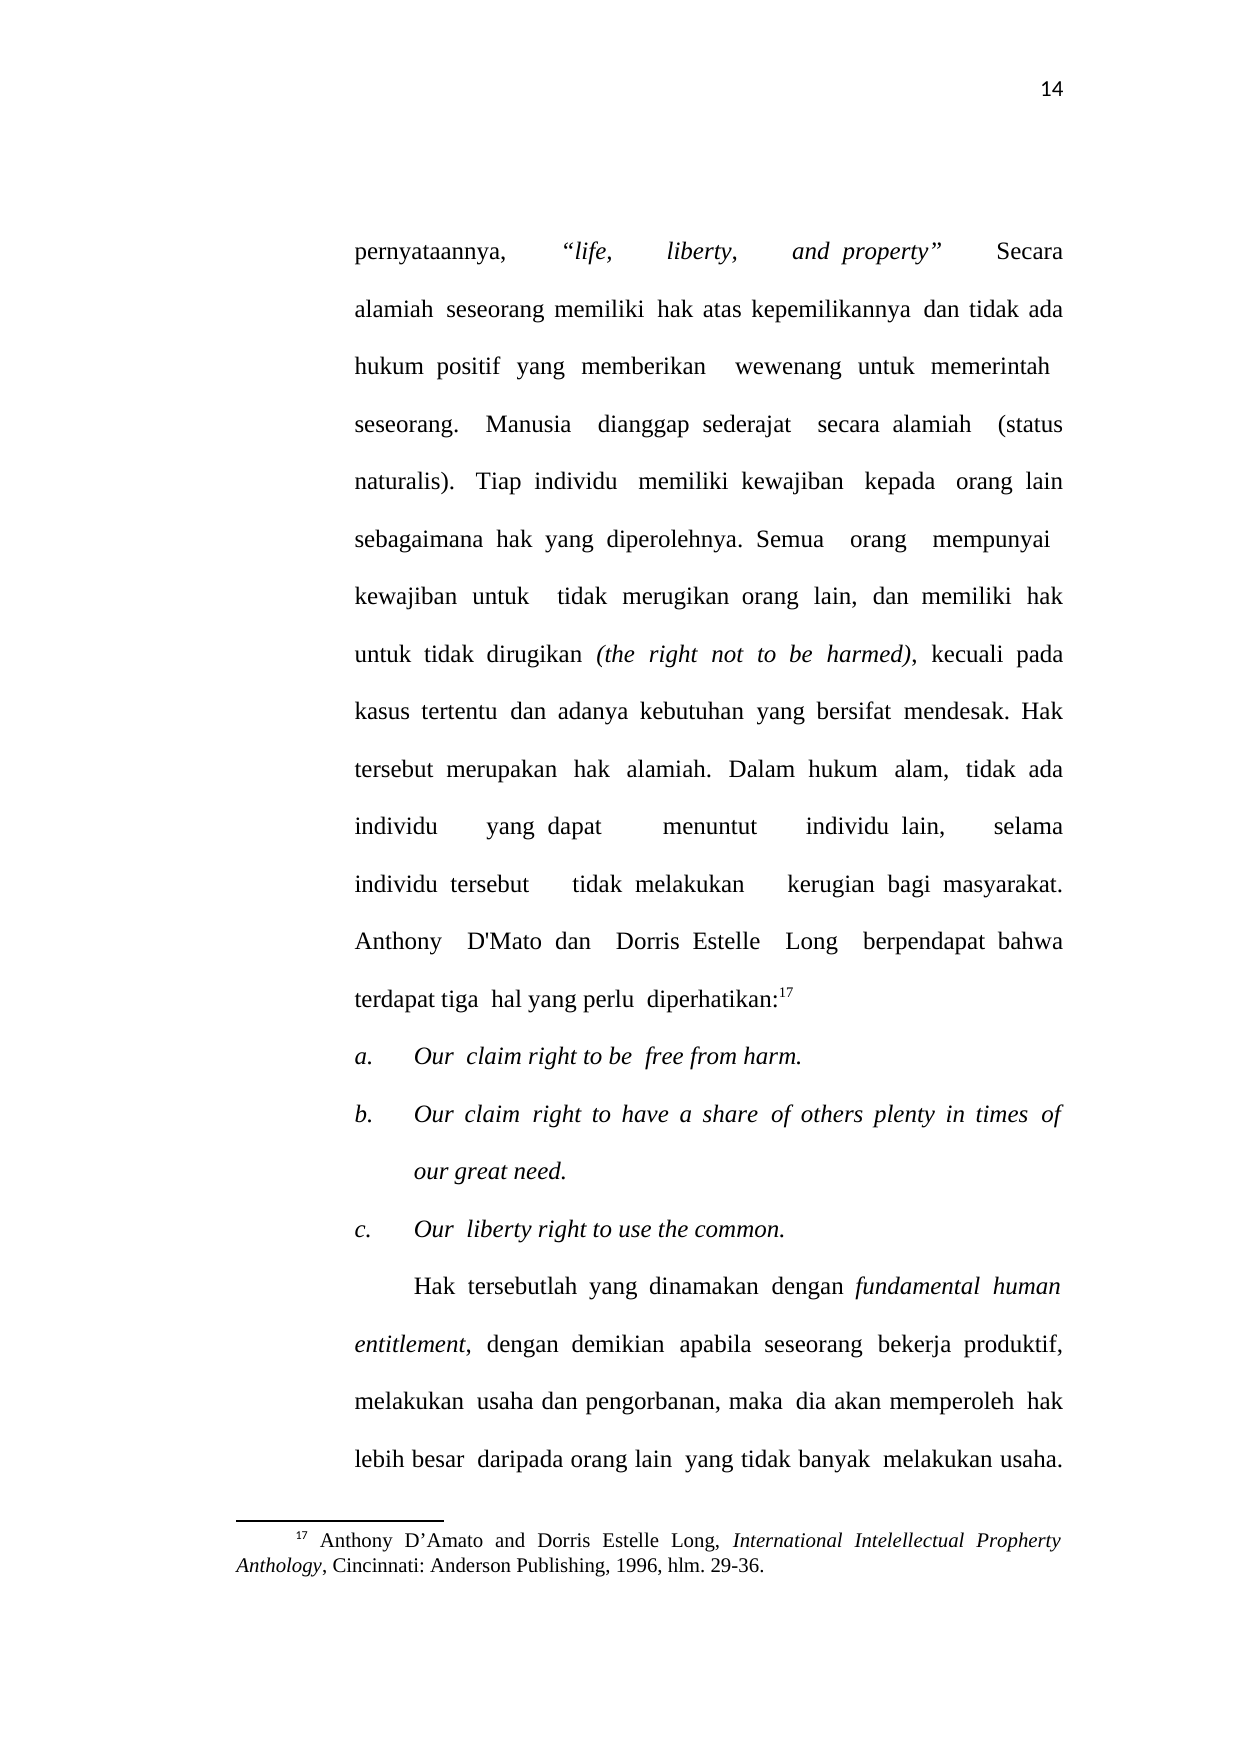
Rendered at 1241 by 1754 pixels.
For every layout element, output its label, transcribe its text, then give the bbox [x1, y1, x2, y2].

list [354, 1271, 1063, 1472]
list Our claimoright to have a shareoof others plenty in timesoof our great need. [354, 1099, 1063, 1185]
list Ouroclaim right to beofree from harm. [354, 1041, 1063, 1070]
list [354, 236, 1063, 1012]
list Ouroliberty right to use the common. [354, 1214, 1063, 1242]
